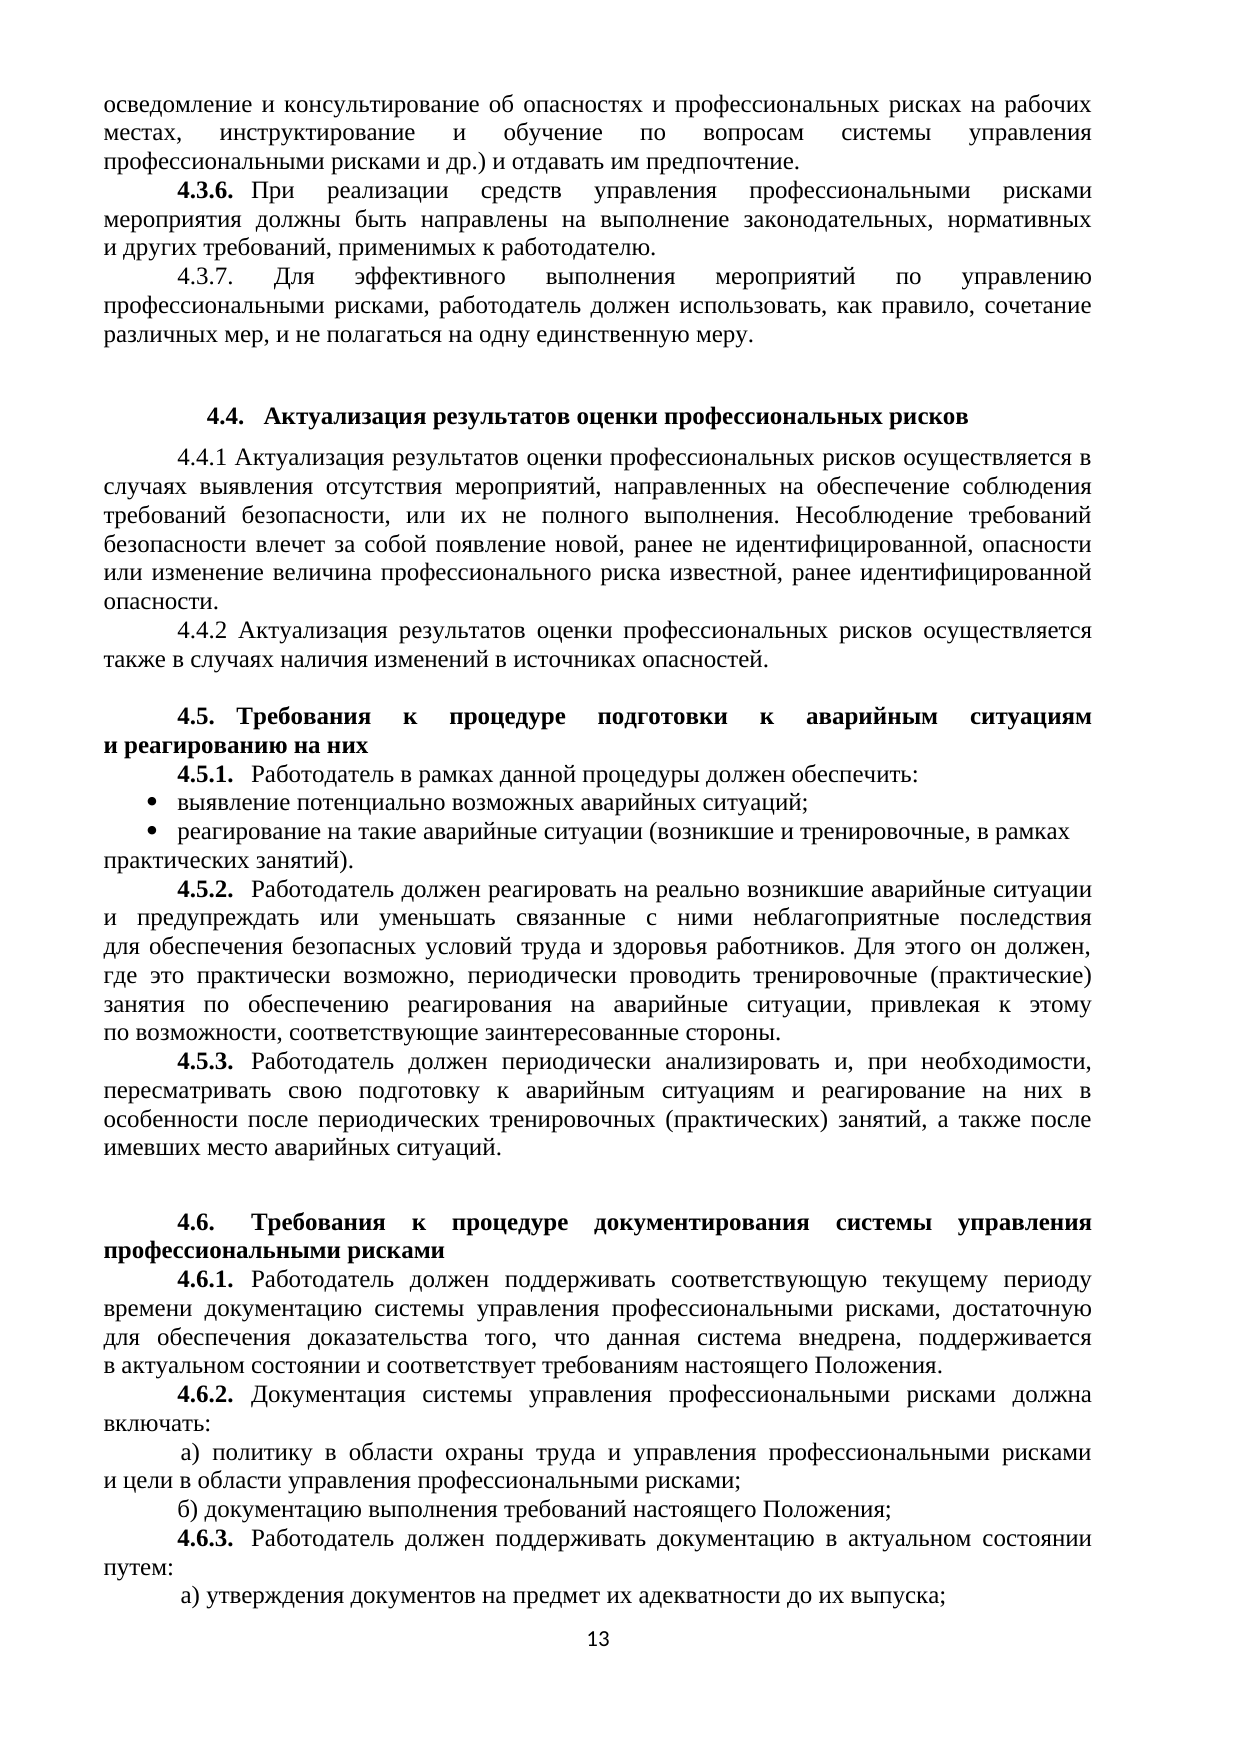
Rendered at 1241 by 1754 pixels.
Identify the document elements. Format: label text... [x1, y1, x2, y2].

text б) документацию выполнения требований настоящего Положения; [177, 1494, 1092, 1523]
list Работодатель должен реагировать на реально возникшие аварийные ситуации и предупреждать или уменьшать связанные с ними неблагоприятные последствия для обеспечения безопасных условий труда и здоровья работников. Для этого он должен, где это практически возможно, периодически проводить тренировочные (практические) занятия по обеспечению реагирования на аварийные ситуации, привлекая к этому по возможности, соответствующие заинтересованные стороны. [103, 874, 1092, 1046]
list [103, 89, 1092, 175]
list выявление потенциально возможных аварийных ситуаций; [103, 787, 1092, 816]
list Работодатель должен периодически анализировать и, при необходимости, пересматривать свою подготовку к аварийным ситуациям и реагирование на них в особенности после периодических тренировочных (практических) занятий, а также после имевших место аварийных ситуаций. [103, 1046, 1092, 1161]
text 4.4.1 Актуализация результатов оценки профессиональных рисков осуществляется в случаях выявления отсутствия мероприятий, направленных на обеспечение соблюдения требований безопасности, или их не полного выполнения. Несоблюдение требований безопасности влечет за собой появление новой, ранее не идентифицированной, опасности или изменение величина профессионального риска известной, ранее идентифицированной опасности. [103, 442, 1092, 615]
text а) утверждения документов на предмет их адекватности до их выпуска; [103, 1580, 1092, 1609]
list Работодатель должен поддерживать документацию в актуальном состоянии путем: [103, 1523, 1092, 1580]
list Актуализация результатов оценки профессиональных рисков [207, 401, 1092, 430]
list При реализации средств управления профессиональными рисками мероприятия должны быть направлены на выполнение законодательных, нормативных и других требований, применимых к работодателю. [103, 175, 1092, 261]
text а) политику в области охраны труда и управления профессиональными рисками и цели в области управления профессиональными рисками; [103, 1437, 1092, 1494]
list реагирование на такие аварийные ситуации (возникшие и тренировочные, в рамках практических занятий). [103, 816, 1092, 874]
list Документация системы управления профессиональными рисками должна включать: [103, 1379, 1092, 1437]
list Требования к процедуре документирования системы управления профессиональными рисками [103, 1207, 1092, 1264]
list Работодатель должен поддерживать соответствующую текущему периоду времени документацию системы управления профессиональными рисками, достаточную для обеспечения доказательства того, что данная система внедрена, поддерживается в актуальном состоянии и соответствует требованиям настоящего Положения. [103, 1264, 1092, 1379]
list Работодатель в рамках данной процедуры должен обеспечить: [103, 759, 1092, 787]
text 4.3.7. Для эффективного выполнения мероприятий по управлению профессиональными рисками, работодатель должен использовать, как правило, сочетание различных мер, и не полагаться на одну единственную меру. [103, 261, 1092, 347]
text 4.4.2 Актуализация результатов оценки профессиональных рисков осуществляется также в случаях наличия изменений в источниках опасностей. [103, 615, 1092, 672]
list Требования к процедуре подготовки к аварийным ситуациям и реагированию на них [103, 701, 1092, 759]
